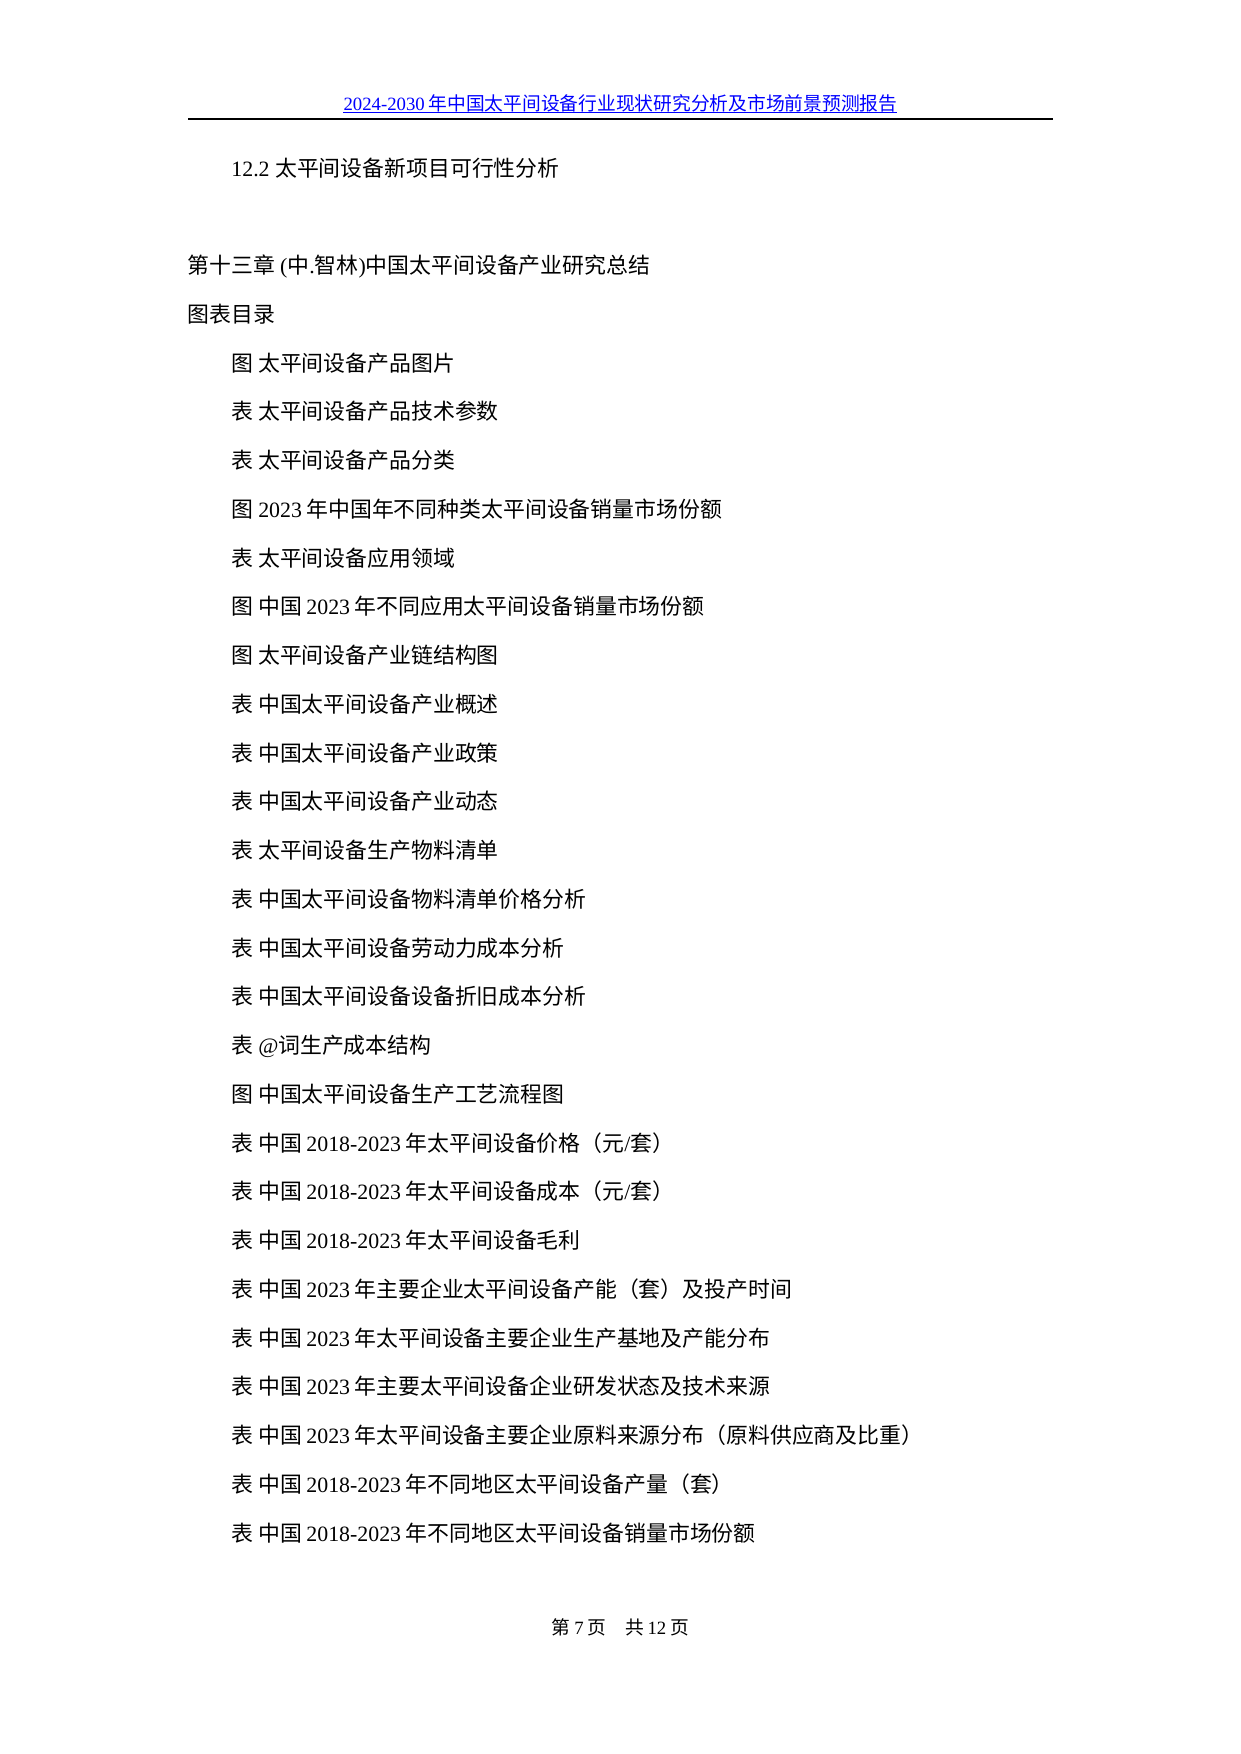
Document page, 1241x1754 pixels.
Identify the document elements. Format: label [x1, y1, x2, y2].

text [187, 150, 1053, 1548]
